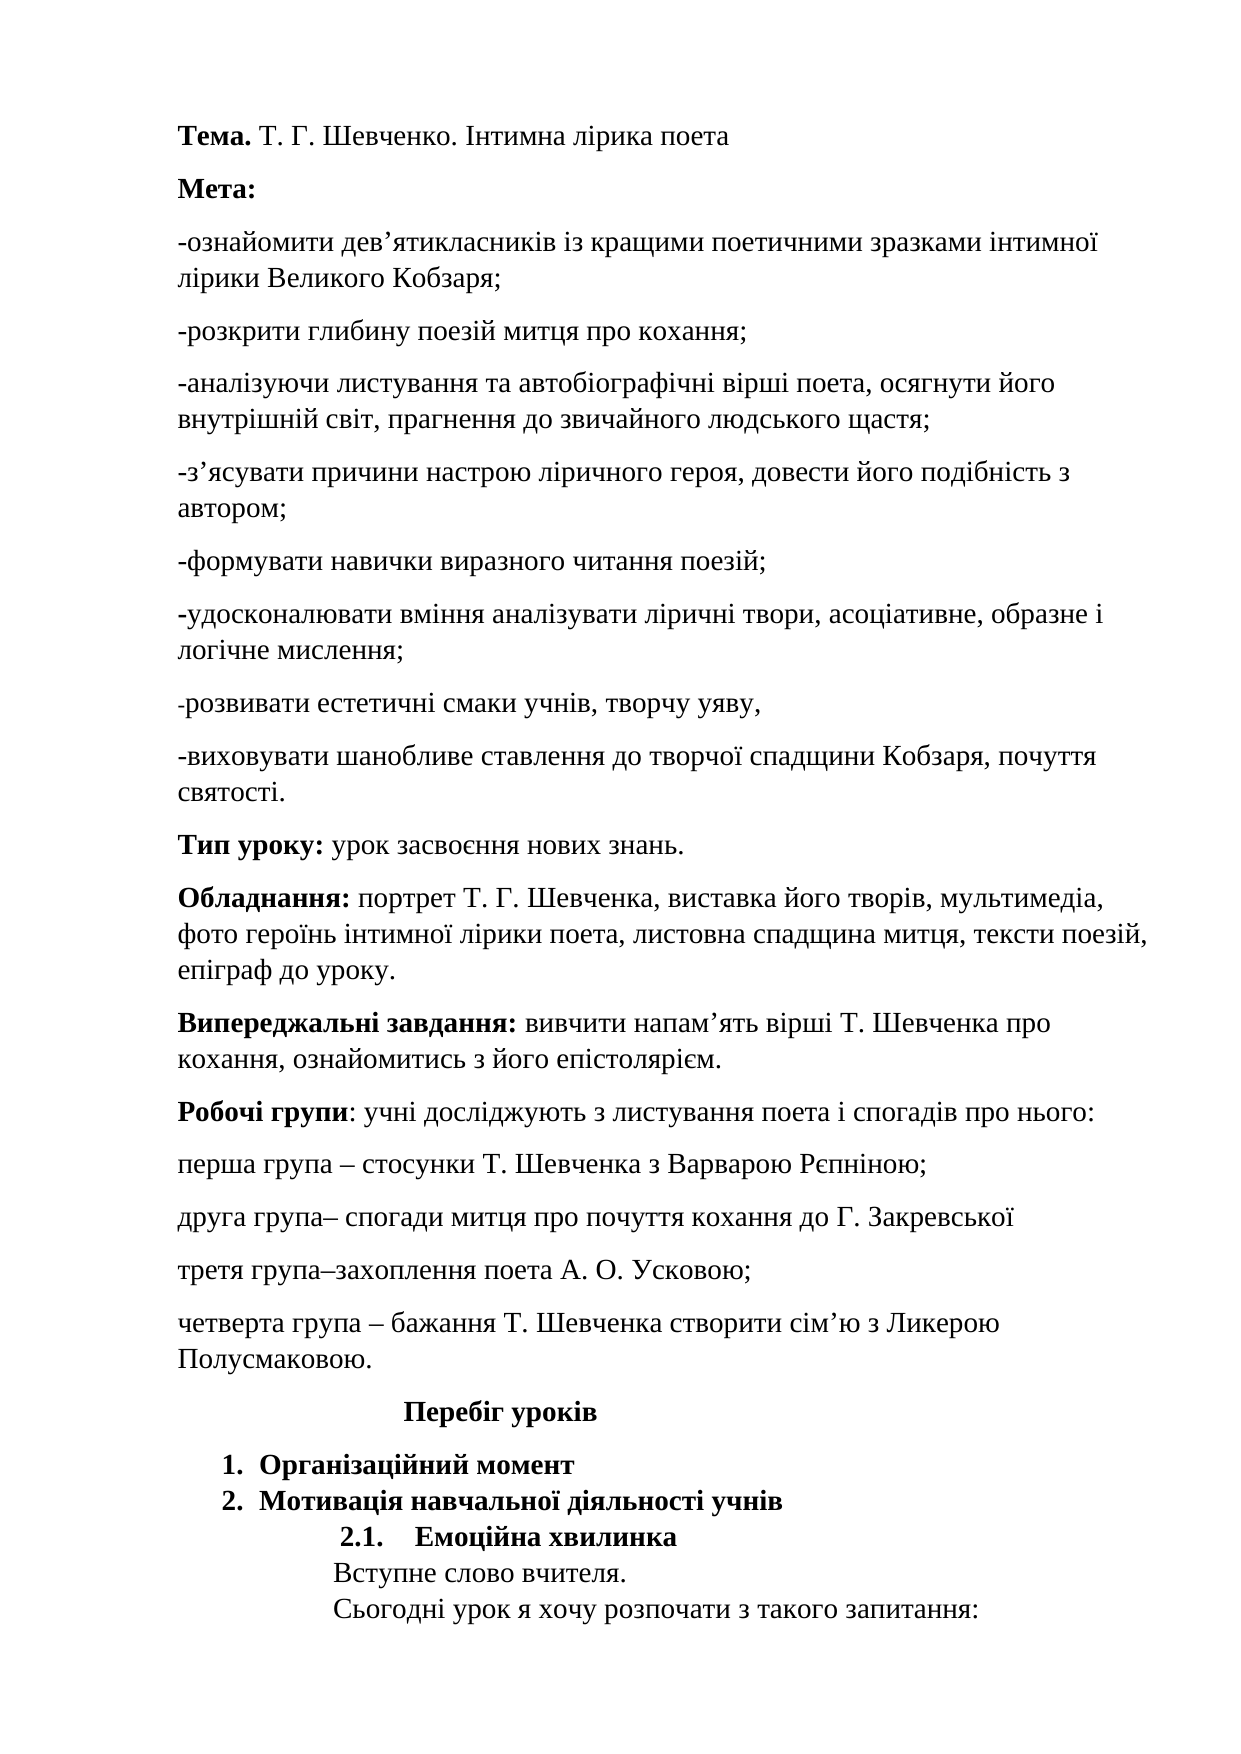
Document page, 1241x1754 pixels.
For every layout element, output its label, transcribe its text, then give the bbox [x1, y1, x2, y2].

text -аналізуючи листування та автобіографічні вірші поета, осягнути його внутрішній світ, прагнення до звичайного людського щастя; [177, 366, 1152, 435]
list Сьогодні урок я хочу розпочати з такого запитання: [333, 1591, 1152, 1625]
text Випереджальні завдання: вивчити напам’ять вірші Т. Шевченка про кохання, ознайомитись з його епістолярієм. [177, 1005, 1152, 1074]
text Обладнання: портрет Т. Г. Шевченка, виставка його творів, мультимедіа, фото героїнь інтимної лірики поета, листовна спадщина митця, тексти поезій, епіграф до уроку. [177, 880, 1152, 986]
text -виховувати шанобливе ставлення до творчої спадщини Кобзаря, почуття святості. [177, 738, 1152, 808]
text Тема. Т. Г. Шевченко. Інтимна лірика поета [177, 118, 1152, 152]
text перша група – стосунки Т. Шевченка з Варварою Рєпніною; [177, 1147, 1152, 1180]
text -розвивати естетичні смаки учнів, творчу уяву, [177, 685, 1152, 719]
text Робочі групи: учні досліджують з листування поета і спогадів про нього: [177, 1094, 1152, 1127]
text Перебіг уроків [177, 1394, 1152, 1428]
text -ознайомити дев’ятикласників із кращими поетичними зразками інтимної лірики Великого Кобзаря; [177, 224, 1152, 293]
text четверта група – бажання Т. Шевченка створити сім’ю з Ликерою Полусмаковою. [177, 1305, 1152, 1375]
text -удосконалювати вміння аналізувати ліричні твори, асоціативне, образне і логічне мислення; [177, 596, 1152, 666]
list Мотивація навчальної діяльності учнів [221, 1483, 1152, 1517]
text Мета: [177, 171, 1152, 204]
text -з’ясувати причини настрою ліричного героя, довести його подібність з автором; [177, 454, 1152, 524]
text друга група– спогади митця про почуття кохання до Г. Закревської [177, 1199, 1152, 1233]
text Тип уроку: урок засвоєння нових знань. [177, 827, 1152, 861]
text -формувати навички виразного читання поезій; [177, 543, 1152, 577]
list Емоційна хвилинка [339, 1519, 1152, 1553]
list Вступне слово вчителя. [333, 1555, 1152, 1589]
text -розкрити глибину поезій митця про кохання; [177, 313, 1152, 346]
list Організаційний момент [221, 1447, 1152, 1480]
text третя група–захоплення поета А. О. Усковою; [177, 1252, 1152, 1286]
